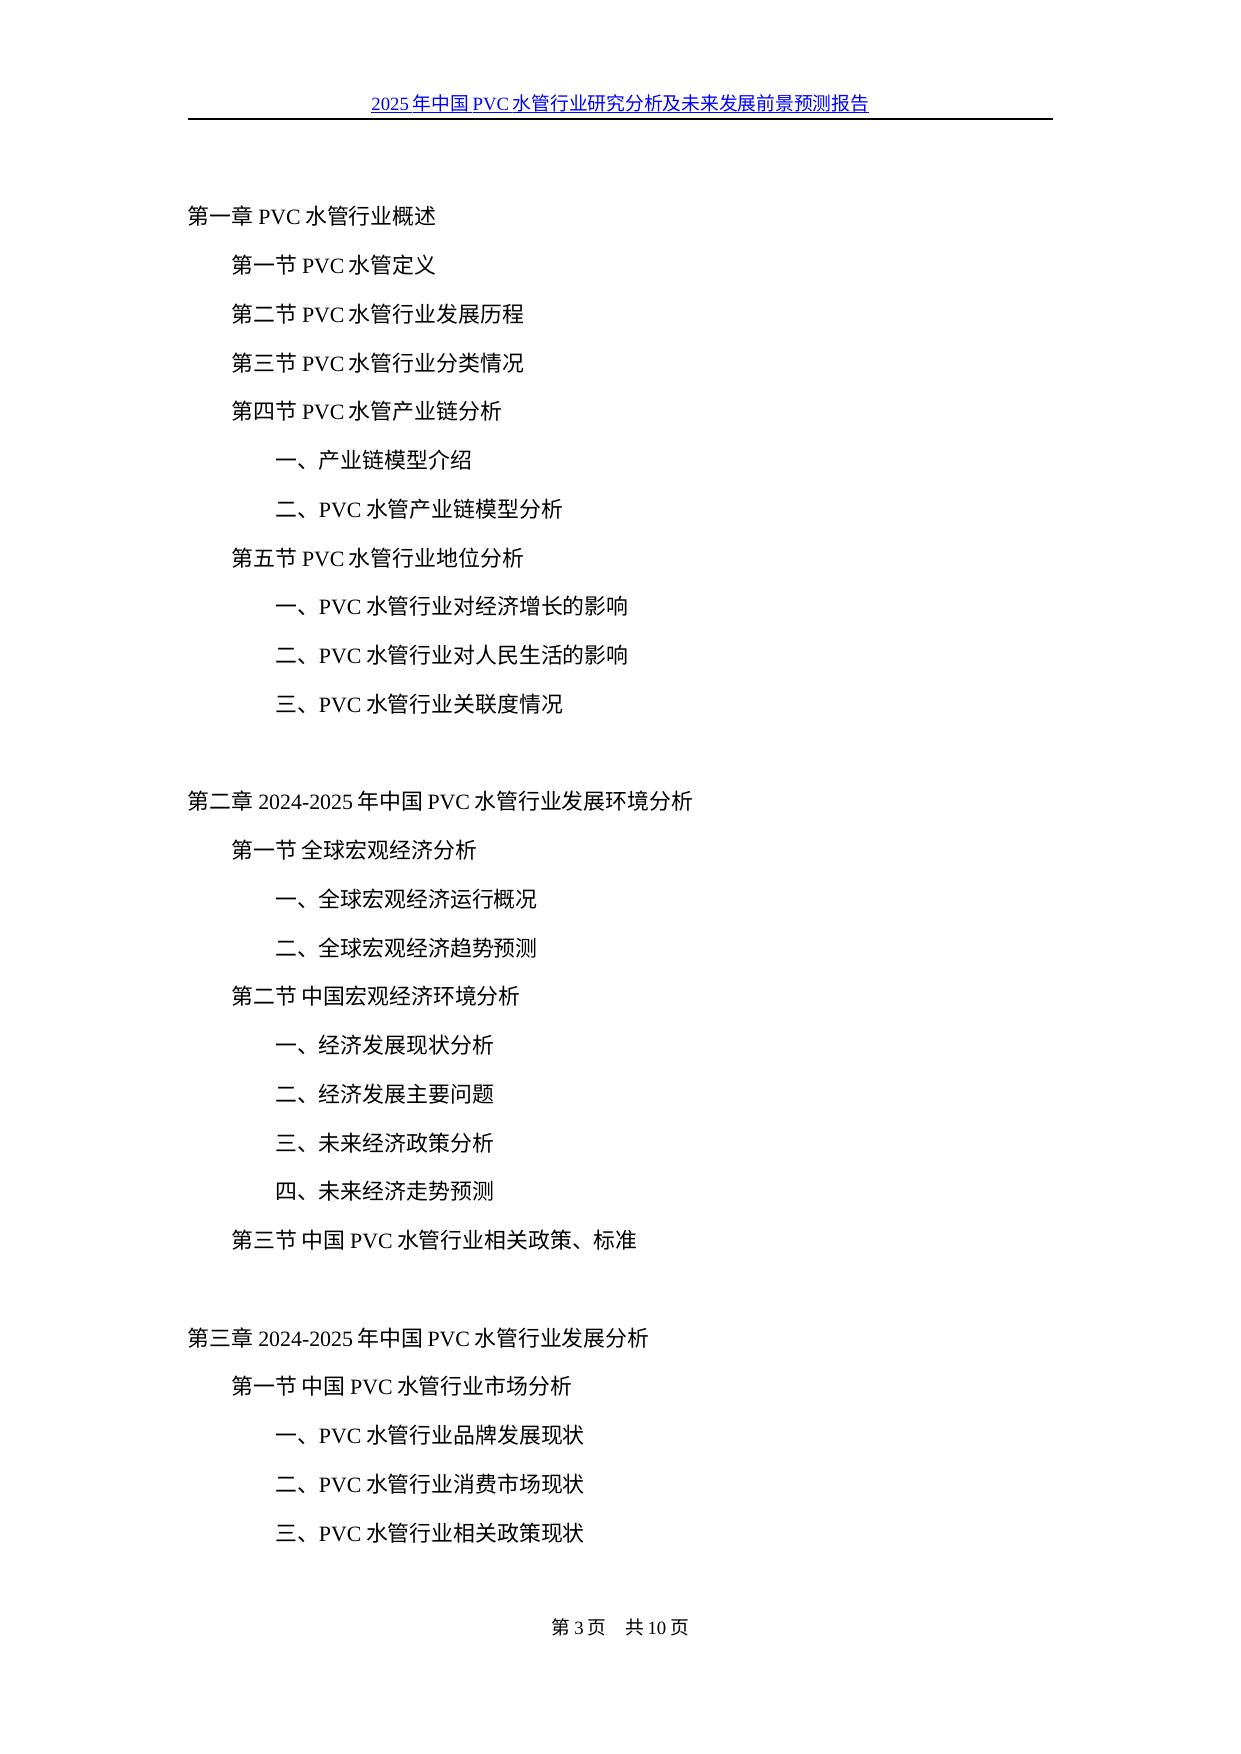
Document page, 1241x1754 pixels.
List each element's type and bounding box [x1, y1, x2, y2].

text [187, 150, 1053, 1548]
